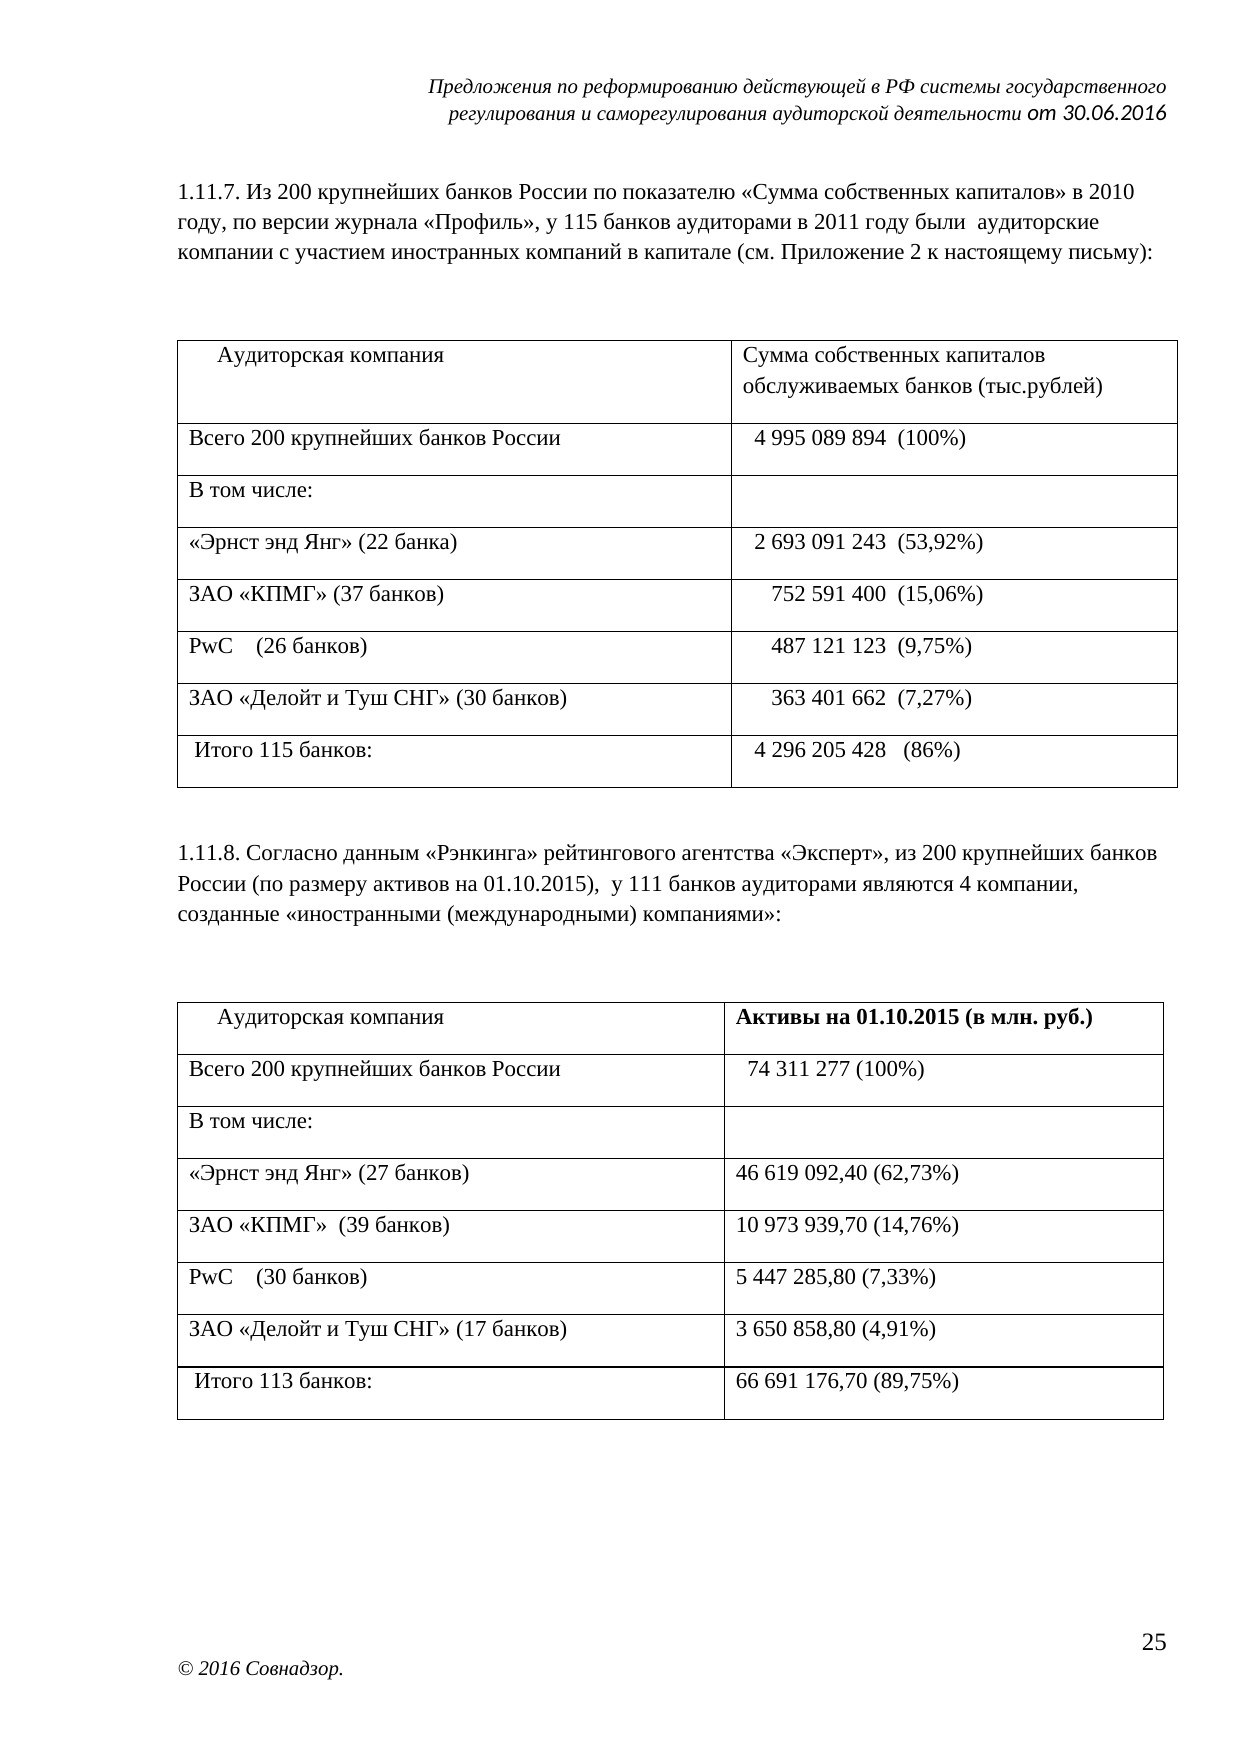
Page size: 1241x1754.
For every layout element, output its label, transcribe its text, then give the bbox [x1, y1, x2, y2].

table_cell PwC (26 банков) [178, 632, 731, 683]
table_cell ЗАО «КПМГ» (39 банков) [178, 1211, 724, 1262]
table_header Сумма собственных капиталов обслуживаемых банков (тыс.рублей) [732, 341, 1177, 423]
table_cell 5 447 285,80 (7,33%) [725, 1263, 1163, 1314]
table_cell 3 650 858,80 (4,91%) [725, 1315, 1163, 1366]
table_cell ЗАО «Делойт и Туш СНГ» (30 банков) [178, 684, 731, 735]
table_header Аудиторская компания [178, 341, 731, 423]
table_cell 2 693 091 243 (53,92%) [732, 528, 1177, 579]
table_cell PwC (30 банков) [178, 1263, 724, 1314]
table_cell ЗАО «КПМГ» (37 банков) [178, 580, 731, 631]
table_cell 4 995 089 894 (100%) [732, 424, 1177, 475]
table_cell 487 121 123 (9,75%) [732, 632, 1177, 683]
table_cell 363 401 662 (7,27%) [732, 684, 1177, 735]
table_cell «Эрнст энд Янг» (27 банков) [178, 1159, 724, 1210]
table_cell Всего 200 крупнейших банков России [178, 424, 731, 475]
table_cell 4 296 205 428 (86%) [732, 736, 1177, 787]
table_cell ЗАО «Делойт и Туш СНГ» (17 банков) [178, 1315, 724, 1366]
table_cell 46 619 092,40 (62,73%) [725, 1159, 1163, 1210]
table_cell [725, 1107, 1163, 1158]
table_cell Итого 115 банков: [178, 736, 731, 787]
table_cell [732, 476, 1177, 527]
table_cell Итого 113 банков: [178, 1368, 724, 1418]
table_cell 752 591 400 (15,06%) [732, 580, 1177, 631]
table_header Активы на 01.10.2015 (в млн. руб.) [725, 1003, 1163, 1054]
table_cell 74 311 277 (100%) [725, 1055, 1163, 1106]
table_header Аудиторская компания [178, 1003, 724, 1054]
table_cell «Эрнст энд Янг» (22 банка) [178, 528, 731, 579]
text 1.11.7. Из 200 крупнейших банков России по показателю «Сумма собственных капиталов» в 2010 году, по версии журнала «Профиль», у 115 банков аудиторами в 2011 году были аудиторские компании с участием иностранных компаний в капитале (см. Приложение 2 к настоящему письму): [177, 178, 1167, 265]
table_cell 66 691 176,70 (89,75%) [725, 1368, 1163, 1418]
text 1.11.8. Согласно данным «Рэнкинга» рейтингового агентства «Эксперт», из 200 крупнейших банков России (по размеру активов на 01.10.2015), у 111 банков аудиторами являются 4 компании, созданные «иностранными (международными) компаниями»: [177, 839, 1167, 926]
table_cell В том числе: [178, 1107, 724, 1158]
table_cell В том числе: [178, 476, 731, 527]
table_cell Всего 200 крупнейших банков России [178, 1055, 724, 1106]
table_cell 10 973 939,70 (14,76%) [725, 1211, 1163, 1262]
